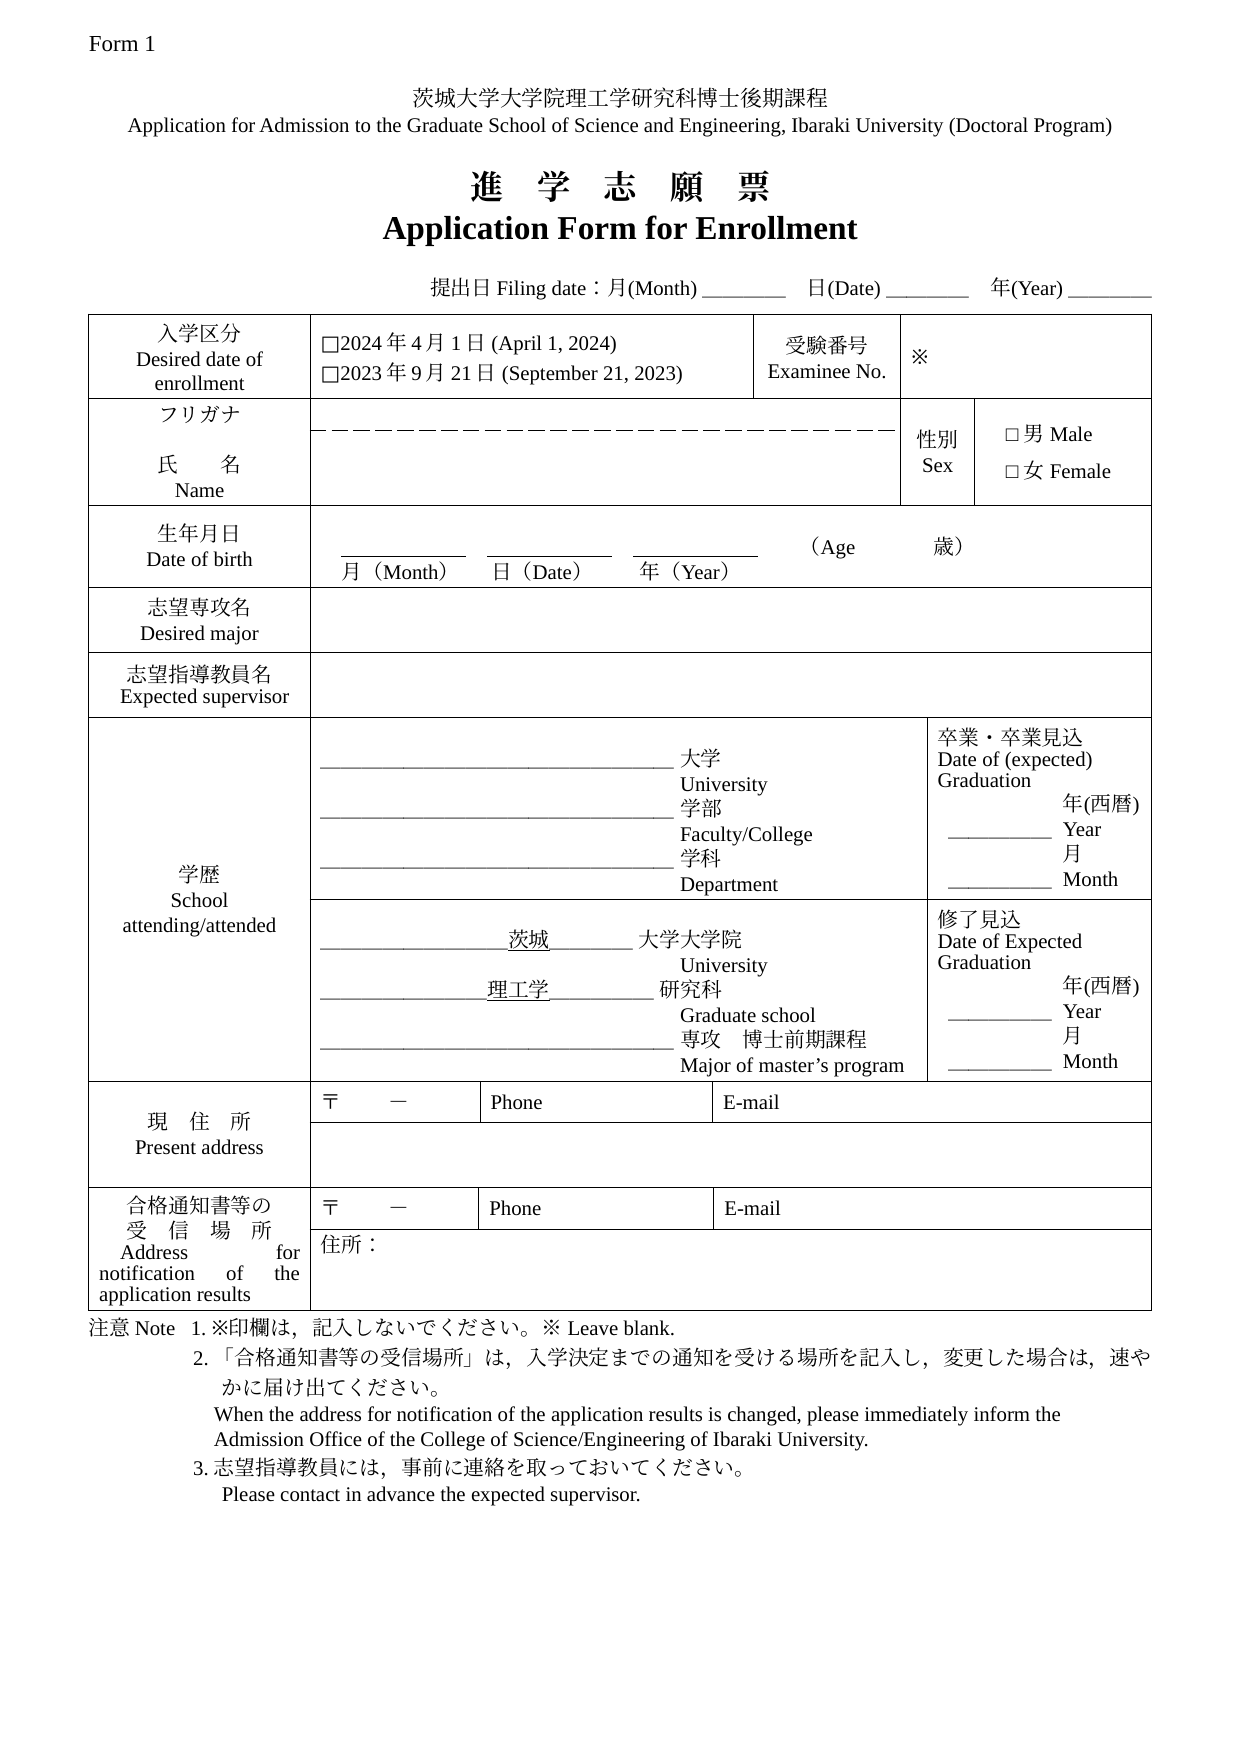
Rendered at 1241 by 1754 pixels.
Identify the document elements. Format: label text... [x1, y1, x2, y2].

table_cell [311, 430, 900, 505]
table_cell 志望専攻名 Desired major [89, 588, 310, 652]
table_cell Phone [481, 1082, 712, 1122]
table_cell 修了見込 Date of Expected Graduation 年(西暦) ＿＿＿＿＿ Year 月 ＿＿＿＿＿ Month [928, 900, 1151, 1081]
table_cell [311, 399, 900, 430]
text 進 学 志 願 票 [89, 161, 1152, 209]
table_cell E-mail [714, 1188, 1151, 1228]
text Please contact in advance the expected supervisor. [89, 1481, 1152, 1506]
text Form 1 [89, 29, 1152, 56]
table_cell ＿＿＿＿＿＿＿＿＿茨城＿＿＿＿ 大学大学院 University ＿＿＿＿＿＿＿＿理工学＿＿＿＿＿ 研究科 Graduate school ＿＿＿＿＿＿＿＿＿＿＿＿＿＿＿＿＿ 専攻 博士前期課程 Major of master’s program [311, 900, 927, 1081]
table_cell 学歴 School attending/attended [89, 718, 310, 1081]
table_cell 住所： [311, 1230, 1151, 1310]
table_header 入学区分 Desired date of enrollment [89, 315, 310, 398]
table_cell 生年月日 Date of birth [89, 506, 310, 587]
table_cell [311, 1123, 1151, 1187]
table_cell 合格通知書等の 受 信 場 所 Address for notification of the application results [89, 1188, 310, 1310]
table_header □2024年4月1日 (April 1, 2024) □2023年9月21日 (September 21, 2023) [311, 315, 753, 398]
table_cell □ 男 Male □ 女 Female [975, 399, 1151, 505]
text When the address for notification of the application results is changed, please immediately inform the Admission Office of the College of Science/Engineering of Ibaraki University. [214, 1401, 1152, 1451]
table_header ※ [901, 315, 1151, 398]
table_cell E-mail [713, 1082, 1151, 1122]
table_cell [311, 653, 1151, 717]
table_cell 〒 － [311, 1188, 478, 1228]
table_cell Phone [479, 1188, 713, 1228]
subtitle Application Form for Enrollment [89, 209, 1152, 247]
table_cell 〒 － [311, 1082, 480, 1122]
table_cell ＿＿＿＿＿＿＿＿＿＿＿＿＿＿＿＿＿ 大学 University ＿＿＿＿＿＿＿＿＿＿＿＿＿＿＿＿＿ 学部 Faculty/College ＿＿＿＿＿＿＿＿＿＿＿＿＿＿＿＿＿ 学科 Department [311, 718, 927, 899]
table_cell [311, 588, 1151, 652]
text Application for Admission to the Graduate School of Science and Engineering, Ibaraki University (Doctoral Program) [89, 113, 1152, 137]
text 2. 「合格通知書等の受信場所」は，入学決定までの通知を受ける場所を記入し，変更した場合は，速やかに届け出てください。 [193, 1342, 1152, 1401]
table_header 受験番号 Examinee No. [754, 315, 900, 398]
table_cell （Age 歳） 月（Month） 日（Date） 年（Year） [311, 506, 1151, 587]
table_cell 卒業・卒業見込 Date of (expected) Graduation 年(西暦) ＿＿＿＿＿ Year 月 ＿＿＿＿＿ Month [928, 718, 1151, 899]
table_cell 性別 Sex [901, 399, 974, 505]
text 提出日Filing date：月(Month) ＿＿＿＿ 日(Date) ＿＿＿＿ 年(Year) ＿＿＿＿ [89, 271, 1152, 301]
table_cell フリガナ 氏 名 Name [89, 399, 310, 505]
table_cell 現 住 所 Present address [89, 1082, 310, 1187]
text 3. 志望指導教員には，事前に連絡を取っておいてください。 [89, 1451, 1152, 1481]
text 茨城大学大学院理工学研究科博士後期課程 [89, 81, 1152, 113]
table_cell 志望指導教員名 Expected supervisor [89, 653, 310, 717]
text 注意Note 1. ※印欄は，記入しないでください。※ Leave blank. [89, 1311, 1152, 1342]
